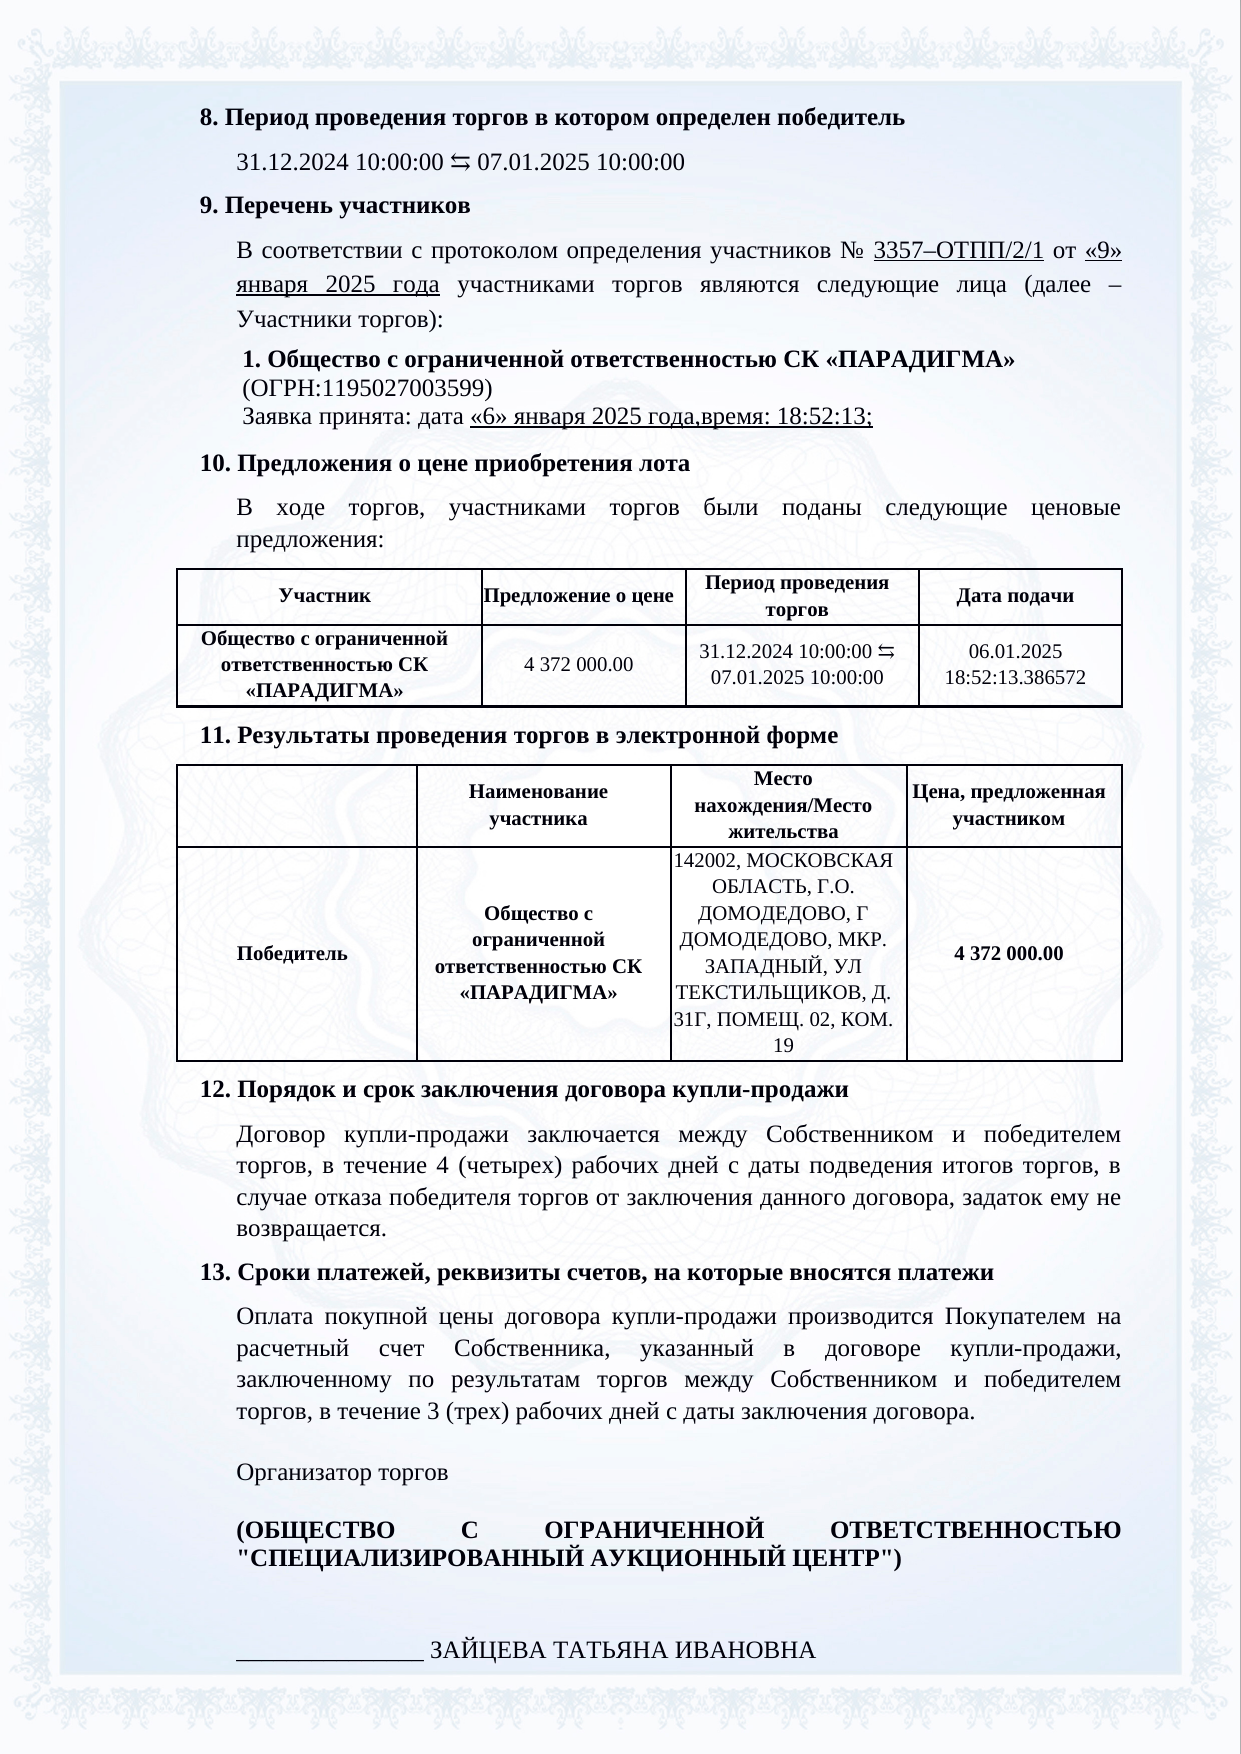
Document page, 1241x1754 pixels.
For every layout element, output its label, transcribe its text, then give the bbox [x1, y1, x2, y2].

list 13. Сроки платежей, реквизиты счетов, на которые вносятся платежи [177, 1257, 1122, 1286]
list 11. Результаты проведения торгов в электронной форме [177, 720, 1122, 749]
table_cell Победитель [178, 848, 416, 1060]
table_cell 142002, МОСКОВСКАЯ ОБЛАСТЬ, Г.О. ДОМОДЕДОВО, Г ДОМОДЕДОВО, МКР. ЗАПАДНЫЙ, УЛ ТЕКСТИЛЬЩИКОВ, Д. 31Г, ПОМЕЩ. 02, КОМ. 19 [672, 848, 906, 1060]
text Договор купли-продажи заключается между Собственником и победителем торгов, в течение 4 (четырех) рабочих дней с даты подведения итогов торгов, в случае отказа победителя торгов от заключения данного договора, задаток ему не возвращается. [236, 1119, 1122, 1242]
table_header 1. Общество с ограниченной ответственностью СК «ПАРАДИГМА» (ОГРН:1195027003599) Заявка принята: дата «6» января 2025 года, время: 18:52:13; [236, 338, 1136, 436]
table_cell 06.01.2025 18:52:13.386572 [920, 626, 1121, 705]
list 9. Перечень участников [177, 191, 1122, 219]
table_header Период проведения торгов [687, 570, 918, 623]
table_header Место нахождения/Место жительства [672, 766, 906, 846]
text Оплата покупной цены договора купли-продажи производится Покупателем на расчетный счет Собственника, указанный в договоре купли-продажи, заключенному по результатам торгов между Собственником и победителем торгов, в течение 3 (трех) рабочих дней с даты заключения договора. [236, 1301, 1122, 1425]
picture [0, 0, 1241, 1754]
table_cell 4 372 000.00 [483, 626, 685, 705]
table_cell 4 372 000.00 [908, 848, 1121, 1060]
text _______________ ЗАЙЦЕВА ТАТЬЯНА ИВАНОВНА [236, 1635, 1122, 1663]
table_header Предложение о цене [483, 570, 685, 623]
table_header Дата подачи [920, 570, 1121, 623]
table_header [178, 766, 416, 846]
list 10. Предложения о цене приобретения лота [177, 448, 1122, 477]
text В ходе торгов, участниками торгов были поданы следующие ценовые предложения: [236, 492, 1122, 553]
table_header Цена, предложенная участником [908, 766, 1121, 846]
text (ОБЩЕСТВО С ОГРАНИЧЕННОЙ ОТВЕТСТВЕННОСТЬЮ "СПЕЦИАЛИЗИРОВАННЫЙ АУКЦИОННЫЙ ЦЕНТР") [236, 1515, 1122, 1572]
text В соответствии с протоколом определения участников № 3357–ОТПП/2/1 от «9» января 2025 года участниками торгов являются следующие лица (далее – Участники торгов): [236, 235, 1122, 332]
table_header Участник [178, 570, 481, 623]
table_header Наименование участника [418, 766, 670, 846]
text Организатор торгов [236, 1457, 1122, 1486]
list 12. Порядок и срок заключения договора купли-продажи [177, 1074, 1122, 1103]
table_cell Общество с ограниченной ответственностью СК «ПАРАДИГМА» [418, 848, 670, 1060]
list 8. Период проведения торгов в котором определен победитель [177, 102, 1122, 131]
table_cell 31.12.2024 10:00:00 ⇆ 07.01.2025 10:00:00 [687, 626, 918, 705]
table_cell Общество с ограниченной ответственностью СК «ПАРАДИГМА» [178, 626, 481, 705]
text 31.12.2024 10:00:00 ⇆ 07.01.2025 10:00:00 [192, 147, 1122, 175]
